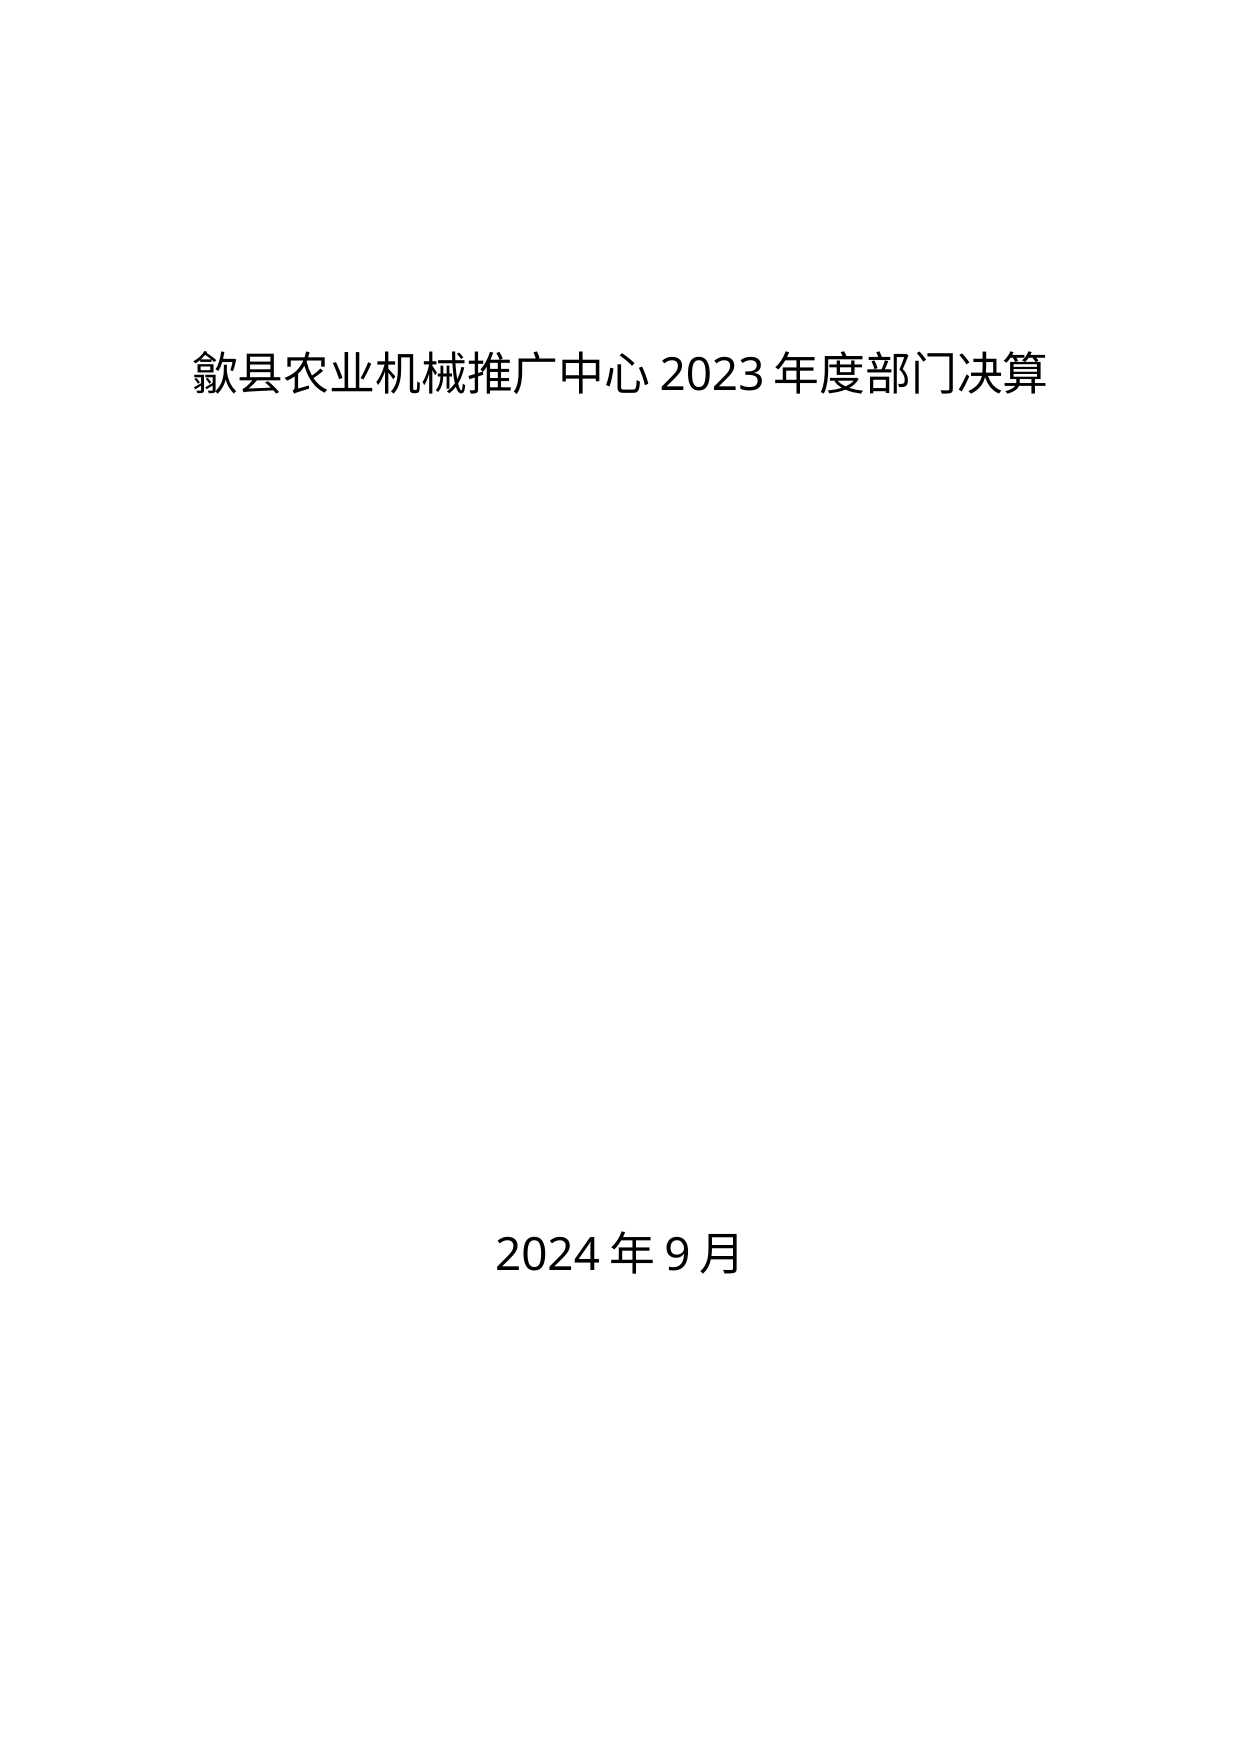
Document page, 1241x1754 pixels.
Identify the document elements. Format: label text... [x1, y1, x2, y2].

text 歙县农业机械推广中心2023年度部门决算 [187, 338, 1053, 404]
text 2024年9月 [187, 1217, 1053, 1284]
